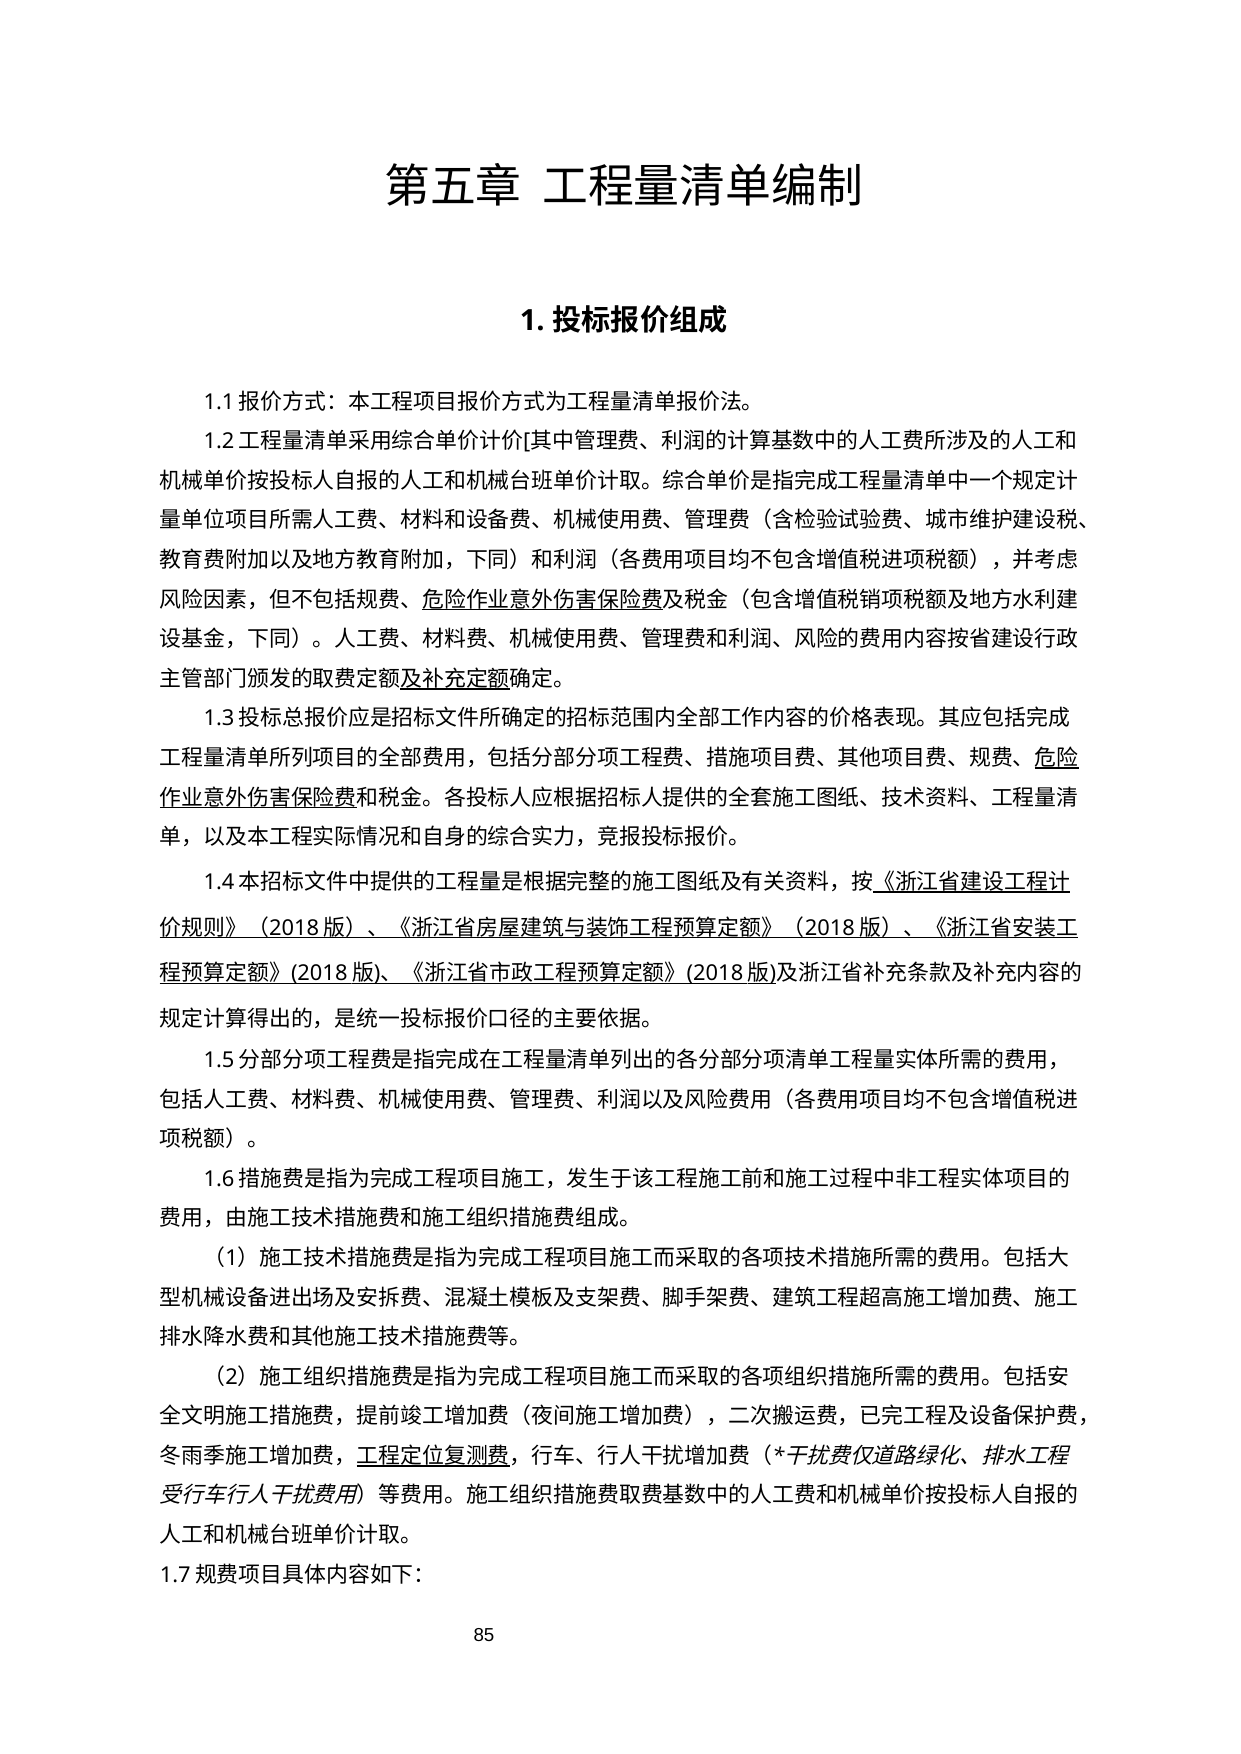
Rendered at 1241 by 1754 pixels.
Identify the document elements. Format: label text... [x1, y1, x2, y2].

text 1.6措施费是指为完成工程项目施工，发生于该工程施工前和施工过程中非工程实体项目的费用，由施工技术措施费和施工组织措施费组成。 [159, 1154, 1087, 1234]
text 1.5分部分项工程费是指完成在工程量清单列出的各分部分项清单工程量实体所需的费用，包括人工费、材料费、机械使用费、管理费、利润以及风险费用（各费用项目均不包含增值税进项税额）。 [159, 1036, 1087, 1154]
text 1. 投标报价组成 [159, 298, 1087, 338]
text （1）施工技术措施费是指为完成工程项目施工而采取的各项技术措施所需的费用。包括大型机械设备进出场及安拆费、混凝土模板及支架费、脚手架费、建筑工程超高施工增加费、施工排水降水费和其他施工技术措施费等。 [159, 1234, 1087, 1352]
text 1.1报价方式：本工程项目报价方式为工程量清单报价法。 [159, 377, 1087, 417]
text 1.3投标总报价应是招标文件所确定的招标范围内全部工作内容的价格表现。其应包括完成工程量清单所列项目的全部费用，包括分部分项工程费、措施项目费、其他项目费、规费、危险作业意外伤害保险费和税金。各投标人应根据招标人提供的全套施工图纸、技术资料、工程量清单，以及本工程实际情况和自身的综合实力，竞报投标报价。 [159, 694, 1087, 852]
text 第五章 工程量清单编制 [159, 149, 1087, 215]
text （2）施工组织措施费是指为完成工程项目施工而采取的各项组织措施所需的费用。包括安全文明施工措施费，提前竣工增加费（夜间施工增加费），二次搬运费，已完工程及设备保护费，冬雨季施工增加费，工程定位复测费，行车、行人干扰增加费（*干扰费仅道路绿化、排水工程受行车行人干扰费用）等费用。施工组织措施费取费基数中的人工费和机械单价按投标人自报的人工和机械台班单价计取。 [159, 1352, 1087, 1550]
text 1.2工程量清单采用综合单价计价[其中管理费、利润的计算基数中的人工费所涉及的人工和机械单价按投标人自报的人工和机械台班单价计取。综合单价是指完成工程量清单中一个规定计量单位项目所需人工费、材料和设备费、机械使用费、管理费（含检验试验费、城市维护建设税、教育费附加以及地方教育附加，下同）和利润（各费用项目均不包含增值税进项税额），并考虑风险因素，但不包括规费、危险作业意外伤害保险费及税金（包含增值税销项税额及地方水利建设基金，下同）。人工费、材料费、机械使用费、管理费和利润、风险的费用内容按省建设行政主管部门颁发的取费定额及补充定额确定。 [159, 417, 1087, 694]
text 1.4本招标文件中提供的工程量是根据完整的施工图纸及有关资料，按《浙江省建设工程计价规则》（2018版）、《浙江省房屋建筑与装饰工程预算定额》（2018版）、《浙江省安装工程预算定额》(2018版)、《浙江省市政工程预算定额》(2018版)及浙江省补充条款及补充内容的规定计算得出的，是统一投标报价口径的主要依据。 [159, 852, 1087, 1036]
text 1.7规费项目具体内容如下： [159, 1550, 1087, 1590]
